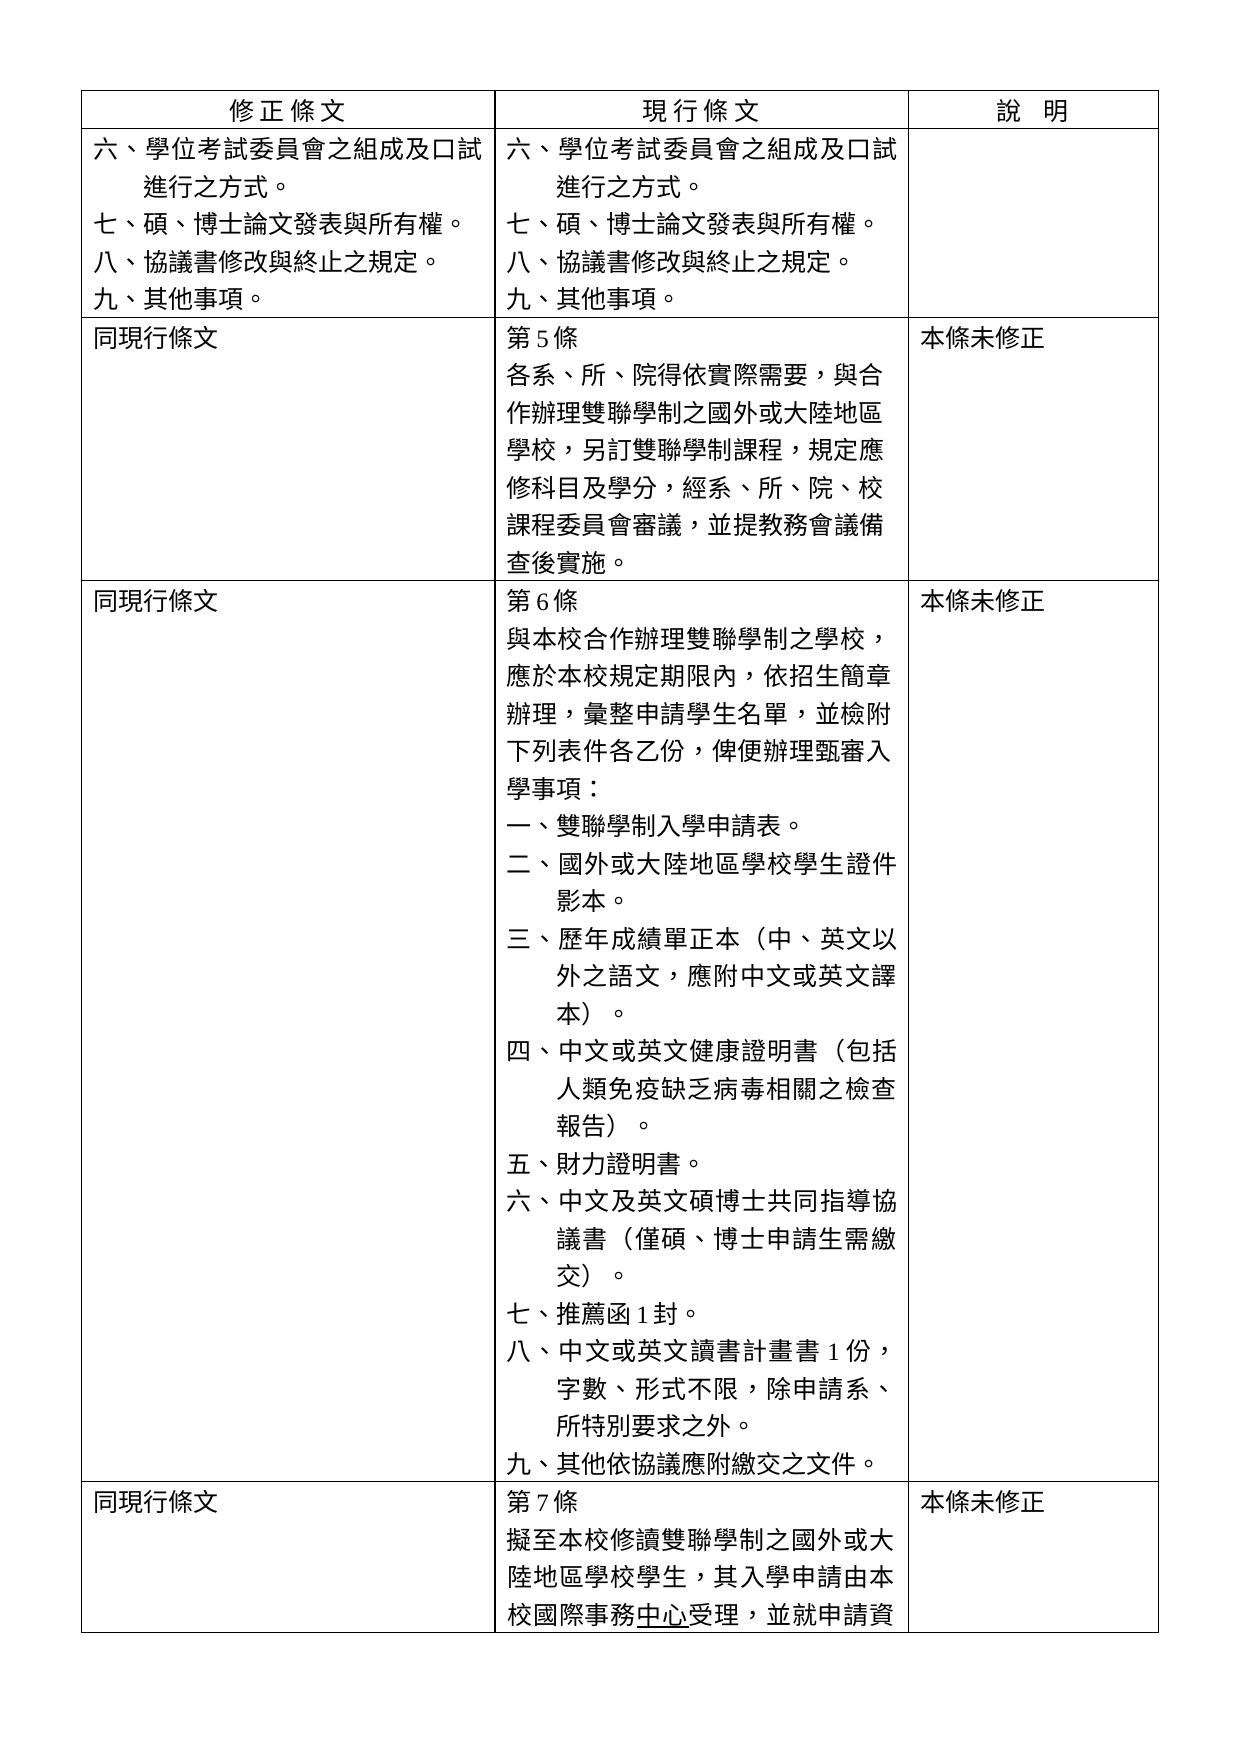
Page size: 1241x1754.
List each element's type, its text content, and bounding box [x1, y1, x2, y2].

table_cell 同現行條文 [82, 318, 494, 580]
table_header 現 行 條 文 [496, 91, 908, 128]
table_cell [82, 129, 494, 317]
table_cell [909, 129, 1158, 317]
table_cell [496, 1482, 908, 1632]
table_cell 同現行條文 [82, 581, 494, 1481]
table_cell 同現行條文 [82, 1482, 494, 1632]
table_cell 本條未修正 [909, 318, 1158, 580]
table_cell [496, 129, 908, 317]
table_cell 第6條 與本校合作辦理雙聯學制之學校，應於本校規定期限內，依招生簡章辦理，彙整申請學生名單，並檢附下列表件各乙份，俾便辦理甄審入學事項： 一、雙聯學制入學申請表。 二、國外或大陸地區學校學生證件影本。 三、歷年成績單正本（中、英文以外之語文，應附中文或英文譯本）。 四、中文或英文健康證明書（包括人類免疫缺乏病毒相關之檢查報告）。 五、財力證明書。 六、中文及英文碩博士共同指導協議書（僅碩、博士申請生需繳交）。 七、推薦函1封。 八、中文或英文讀書計畫書1份，字數、形式不限，除申請系、所特別要求之外。 九、其他依協議應附繳交之文件。 [496, 581, 908, 1481]
table_header 修 正 條 文 [82, 91, 494, 128]
table_cell 本條未修正 [909, 581, 1158, 1481]
table_cell 本條未修正 [909, 1482, 1158, 1632]
table_header 說 明 [909, 91, 1158, 128]
table_cell 第5條 各系、所、院得依實際需要，與合作辦理雙聯學制之國外或大陸地區學校，另訂雙聯學制課程，規定應修科目及學分，經系、所、院、校課程委員會審議，並提教務會議備查後實施。 [496, 318, 908, 580]
